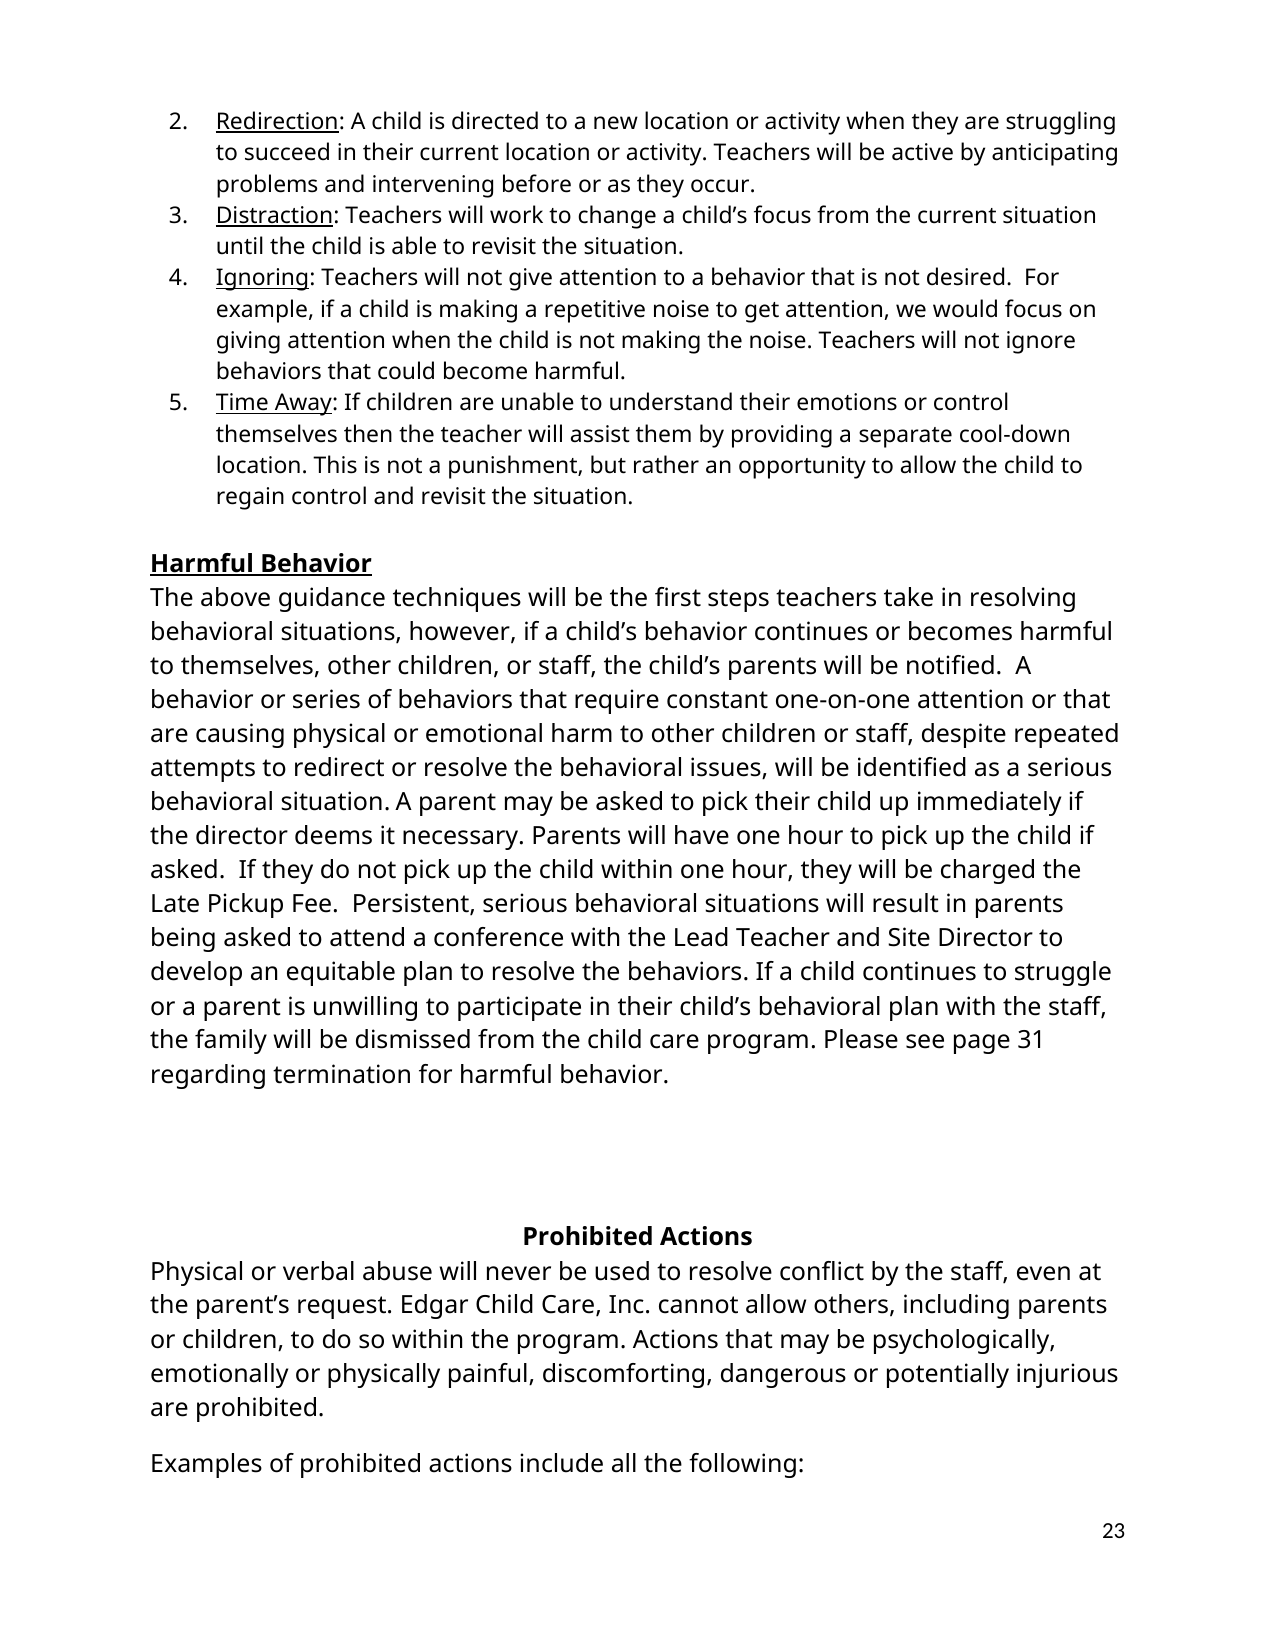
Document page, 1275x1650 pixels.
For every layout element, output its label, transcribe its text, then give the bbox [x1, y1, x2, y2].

subtitle Harmful Behavior [150, 545, 1125, 579]
list Redirection: A child is directed to a new location or activity when they are struggling to succeed in their current location or activity. Teachers will be active by anticipating problems and intervening before or as they occur. [169, 105, 1125, 199]
subtitle Prohibited Actions [150, 1219, 1125, 1253]
text The above guidance techniques will be the first steps teachers take in resolving behavioral situations, however, if a child’s behavior continues or becomes harmful to themselves, other children, or staff, the child’s parents will be notified. A behavior or series of behaviors that require constant one-on-one attention or that are causing physical or emotional harm to other children or staff, despite repeated attempts to redirect or resolve the behavioral issues, will be identified as a serious behavioral situation. A parent may be asked to pick their child up immediately if the director deems it necessary. Parents will have one hour to pick up the child if asked. If they do not pick up the child within one hour, they will be charged the Late Pickup Fee. Persistent, serious behavioral situations will result in parents being asked to attend a conference with the Lead Teacher and Site Director to develop an equitable plan to resolve the behaviors. If a child continues to struggle or a parent is unwilling to participate in their child’s behavioral plan with the staff, the family will be dismissed from the child care program. Please see page 31 regarding termination for harmful behavior. [150, 579, 1125, 1090]
text Physical or verbal abuse will never be used to resolve conflict by the staff, even at the parent’s request. Edgar Child Care, Inc. cannot allow others, including parents or children, to do so within the program. Actions that may be psychologically, emotionally or physically painful, discomforting, dangerous or potentially injurious are prohibited. [150, 1253, 1125, 1423]
text Examples of prohibited actions include all the following: [150, 1446, 1125, 1480]
list Distraction: Teachers will work to change a child’s focus from the current situation until the child is able to revisit the situation. [169, 199, 1125, 261]
list Ignoring: Teachers will not give attention to a behavior that is not desired. For example, if a child is making a repetitive noise to get attention, we would focus on giving attention when the child is not making the noise. Teachers will not ignore behaviors that could become harmful. [169, 261, 1125, 386]
list Time Away: If children are unable to understand their emotions or control themselves then the teacher will assist them by providing a separate cool-down location. This is not a punishment, but rather an opportunity to allow the child to regain control and revisit the situation. [169, 386, 1125, 511]
